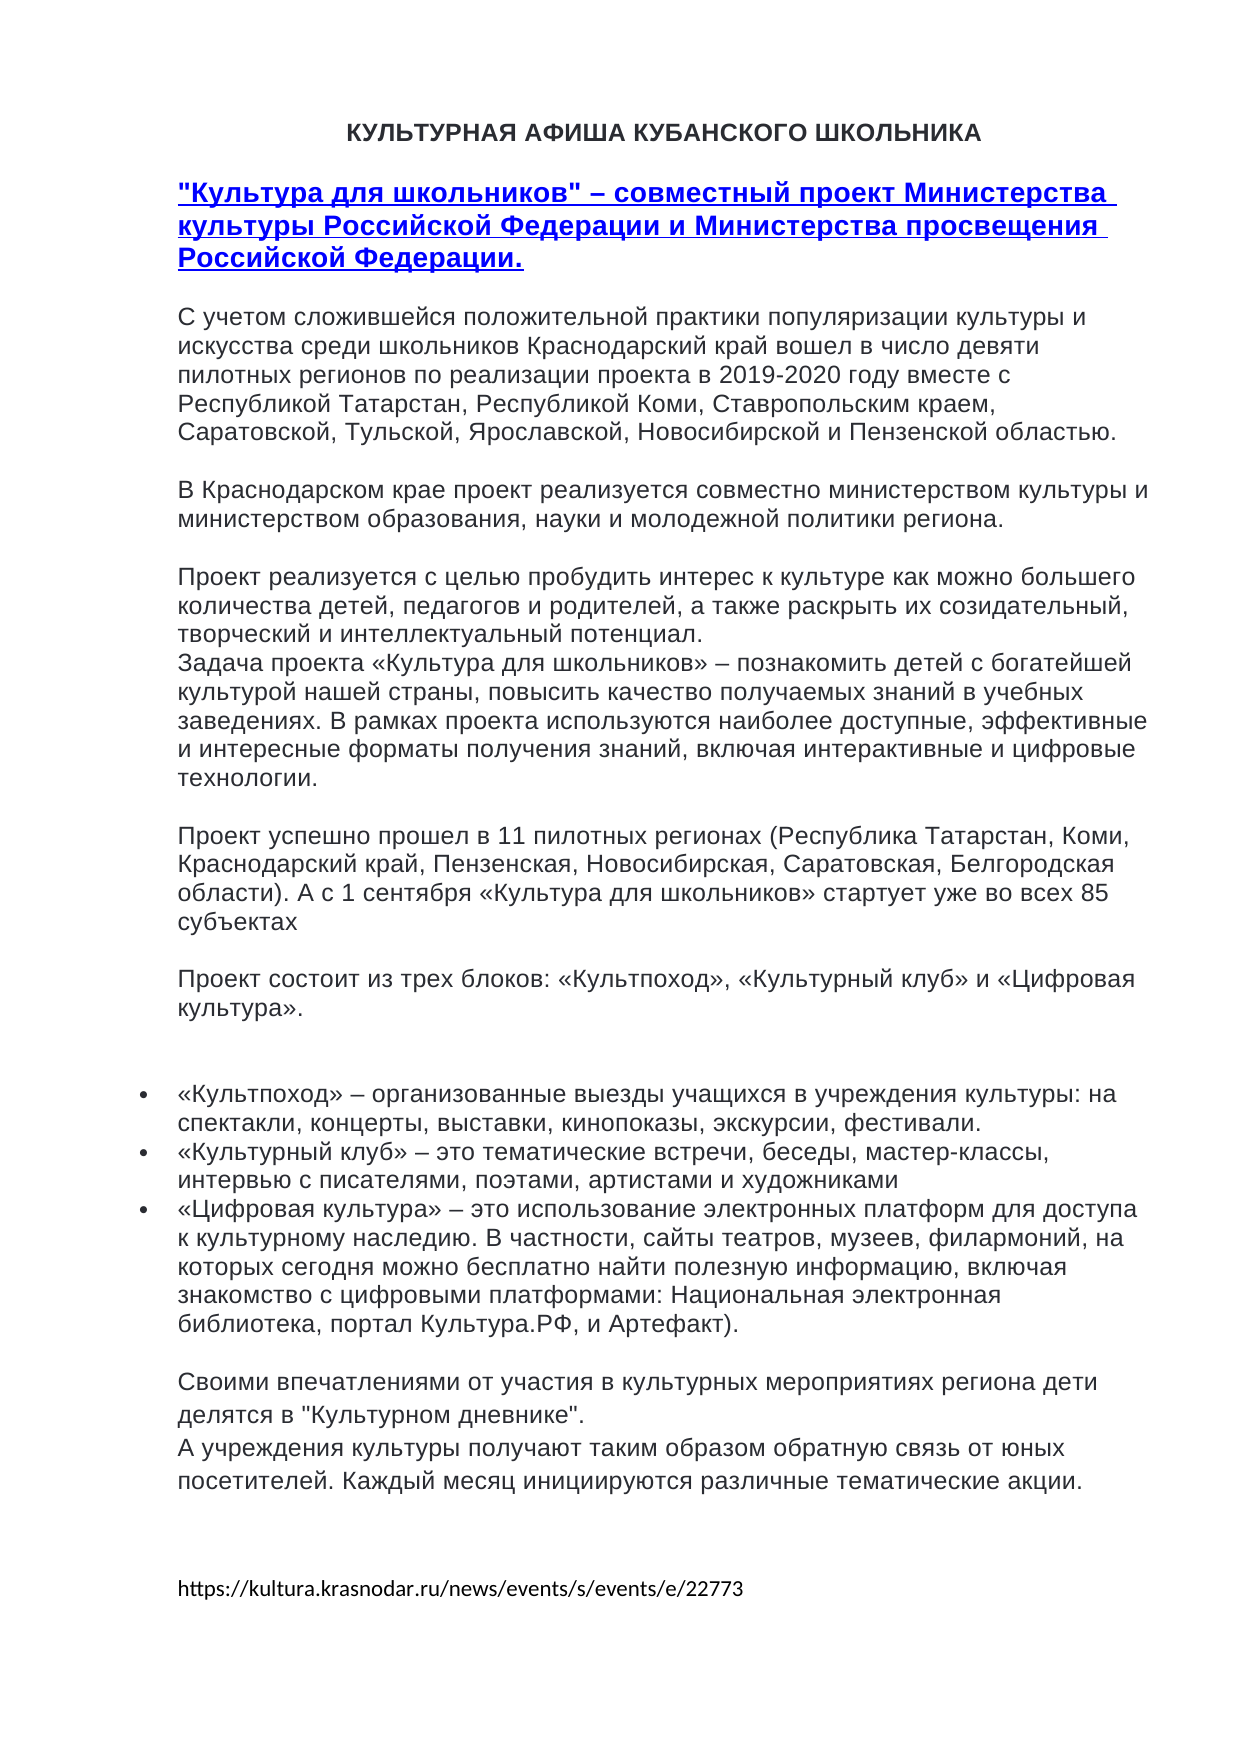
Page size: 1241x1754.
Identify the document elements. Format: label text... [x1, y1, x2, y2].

list «Цифровая культура» – это использование электронных платформ для доступа к культурному наследию. В частности, сайты театров, музеев, филармоний, на которых сегодня можно бесплатно найти полезную информацию, включая знакомство с цифровыми платформами: Национальная электронная библиотека, портал Культура.РФ, и Артефакт). [140, 1194, 1152, 1338]
text КУЛЬТУРНАЯ АФИША КУБАНСКОГО ШКОЛЬНИКА [177, 118, 1152, 147]
text https://kultura.krasnodar.ru/news/events/s/events/e/22773 [177, 1574, 1152, 1602]
text Своими впечатлениями от участия в культурных мероприятиях региона дети делятся в "Культурном дневнике". А учреждения культуры получают таким образом обратную связь от юных посетителей. Каждый месяц инициируются различные тематические акции. [177, 1367, 1152, 1495]
text С учетом сложившейся положительной практики популяризации культуры и искусства среди школьников Краснодарский край вошел в число девяти пилотных регионов по реализации проекта в 2019-2020 году вместе с Республикой Татарстан, Республикой Коми, Ставропольским краем, Саратовской, Тульской, Ярославской, Новосибирской и Пензенской областью. [177, 302, 1152, 446]
text В Краснодарском крае проект реализуется совместно министерством культуры и министерством образования, науки и молодежной политики региона. [177, 475, 1152, 533]
text "Культура для школьников" – совместный проект Министерства культуры Российской Федерации и Министерства просвещения Российской Федерации. [177, 176, 1152, 273]
list «Культпоход» – организованные выезды учащихся в учреждения культуры: на спектакли, концерты, выставки, кинопоказы, экскурсии, фестивали. [140, 1079, 1152, 1137]
list «Культурный клуб» – это тематические встречи, беседы, мастер-классы, интервью с писателями, поэтами, артистами и художниками [140, 1137, 1152, 1194]
text Проект реализуется с целью пробудить интерес к культуре как можно большего количества детей, педагогов и родителей, а также раскрыть их созидательный, творческий и интеллектуальный потенциал. Задача проекта «Культура для школьников» – познакомить детей с богатейшей культурой нашей страны, повысить качество получаемых знаний в учебных заведениях. В рамках проекта используются наиболее доступные, эффективные и интересные форматы получения знаний, включая интерактивные и цифровые технологии. Проект успешно прошел в 11 пилотных регионах (Республика Татарстан, Коми, Краснодарский край, Пензенская, Новосибирская, Саратовская, Белгородская области). А с 1 сентября «Культура для школьников» стартует уже во всех 85 субъектах Проект состоит из трех блоков: «Культпоход», «Культурный клуб» и «Цифровая культура». [177, 562, 1152, 1050]
